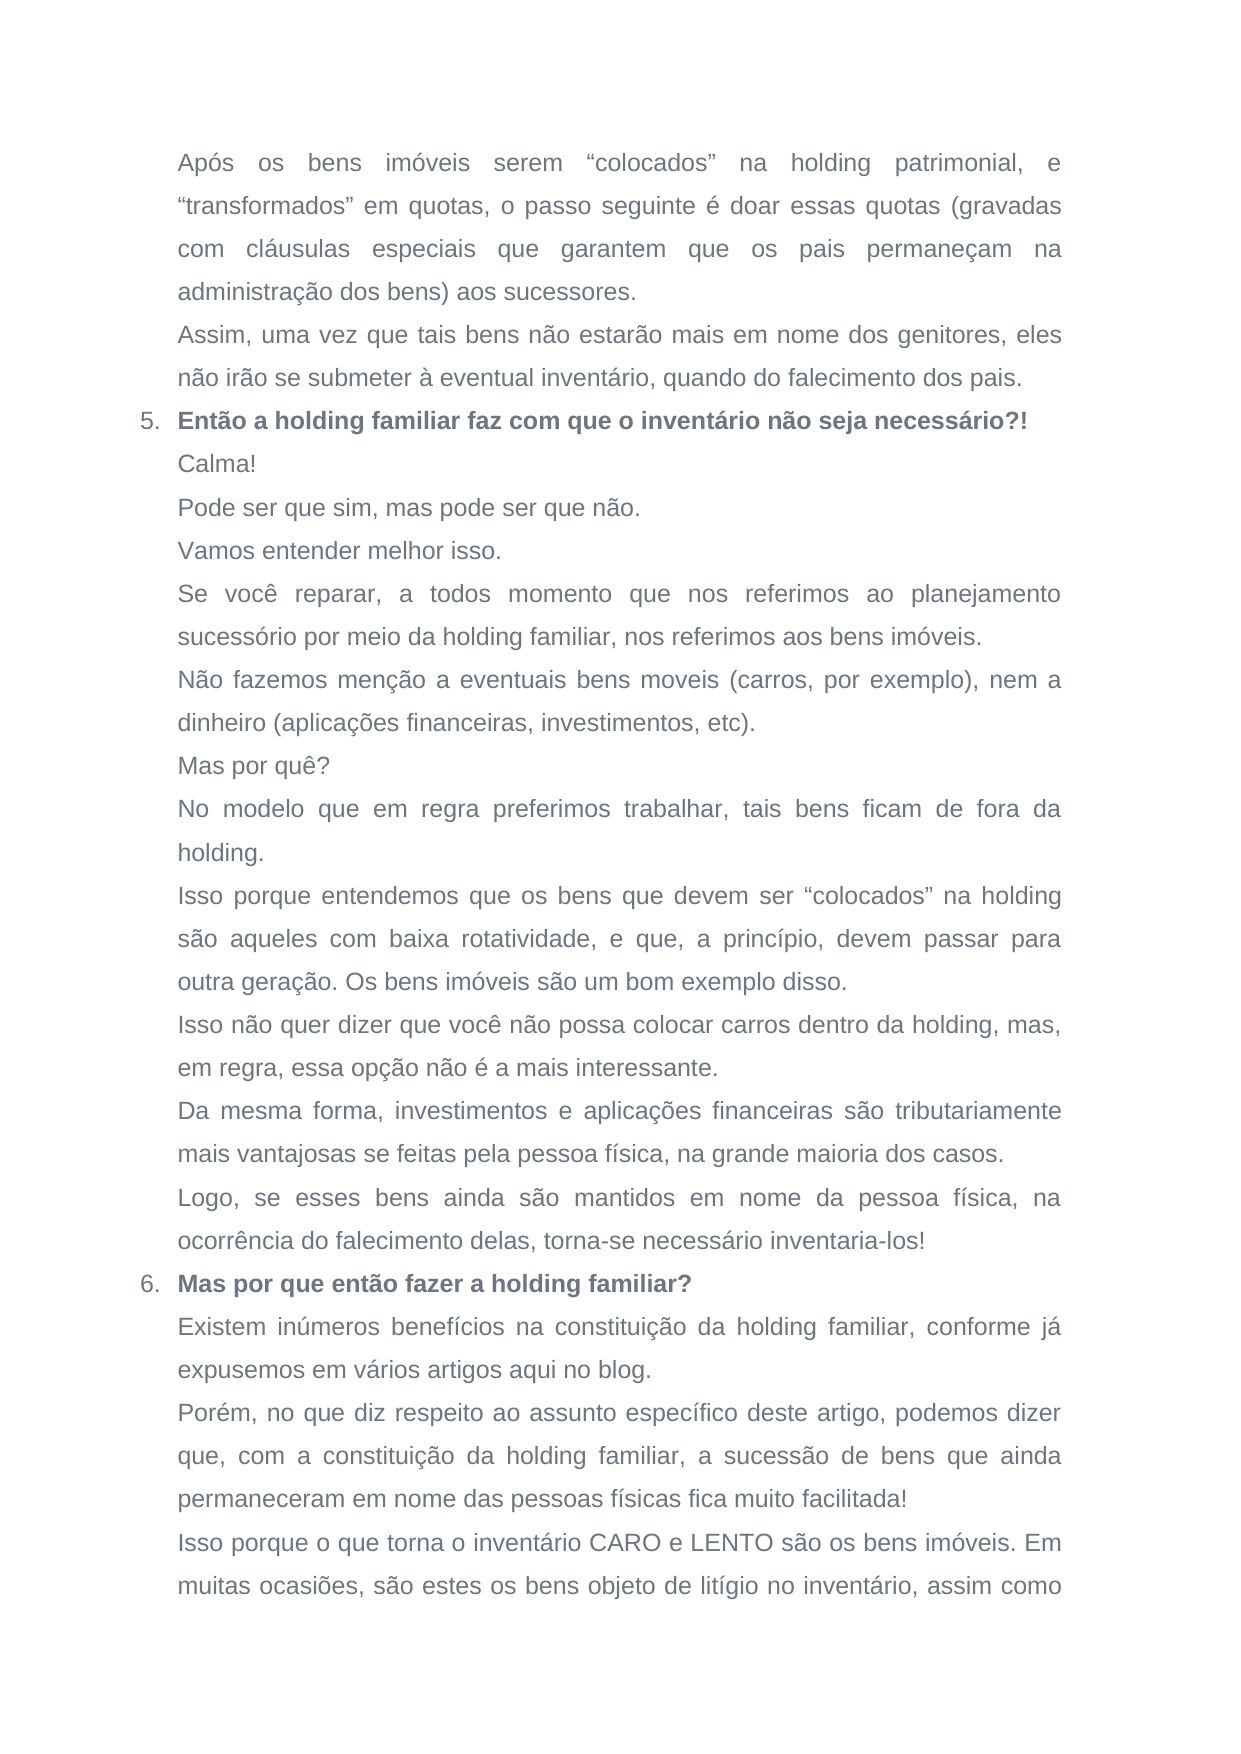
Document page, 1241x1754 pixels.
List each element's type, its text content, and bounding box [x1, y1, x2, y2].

text Isso porque entendemos que os bens que devem ser “colocados” na holding são aqueles com baixa rotatividade, e que, a princípio, devem passar para outra geração. Os bens imóveis são um bom exemplo disso. [177, 881, 1063, 996]
text Vamos entender melhor isso. [177, 536, 1063, 564]
text Se você reparar, a todos momento que nos referimos ao planejamento sucessório por meio da holding familiar, nos referimos aos bens imóveis. [177, 579, 1063, 651]
text Da mesma forma, investimentos e aplicações financeiras são tributariamente mais vantajosas se feitas pela pessoa física, na grande maioria dos casos. [177, 1096, 1063, 1168]
text Logo, se esses bens ainda são mantidos em nome da pessoa física, na ocorrência do falecimento delas, torna-se necessário inventaria-los! [177, 1183, 1063, 1254]
text Após os bens imóveis serem “colocados” na holding patrimonial, e “transformados” em quotas, o passo seguinte é doar essas quotas (gravadas com cláusulas especiais que garantem que os pais permaneçam na administração dos bens) aos sucessores. [177, 148, 1063, 306]
list Então a holding familiar faz com que o inventário não seja necessário?! [140, 406, 1063, 435]
list Mas por que então fazer a holding familiar? [140, 1269, 1063, 1298]
text Porém, no que diz respeito ao assunto específico deste artigo, podemos dizer que, com a constituição da holding familiar, a sucessão de bens que ainda permaneceram em nome das pessoas físicas fica muito facilitada! [177, 1398, 1063, 1513]
text Isso não quer dizer que você não possa colocar carros dentro da holding, mas, em regra, essa opção não é a mais interessante. [177, 1010, 1063, 1082]
text Pode ser que sim, mas pode ser que não. [177, 493, 1063, 521]
text Existem inúmeros benefícios na constituição da holding familiar, conforme já expusemos em vários artigos aqui no blog. [177, 1312, 1063, 1384]
text Mas por quê? [177, 751, 1063, 780]
text No modelo que em regra preferimos trabalhar, tais bens ficam de fora da holding. [177, 794, 1063, 866]
text Calma! [177, 449, 1063, 478]
text Assim, uma vez que tais bens não estarão mais em nome dos genitores, eles não irão se submeter à eventual inventário, quando do falecimento dos pais. [177, 320, 1063, 392]
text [177, 1528, 1063, 1599]
text Não fazemos menção a eventuais bens moveis (carros, por exemplo), nem a dinheiro (aplicações financeiras, investimentos, etc). [177, 665, 1063, 737]
